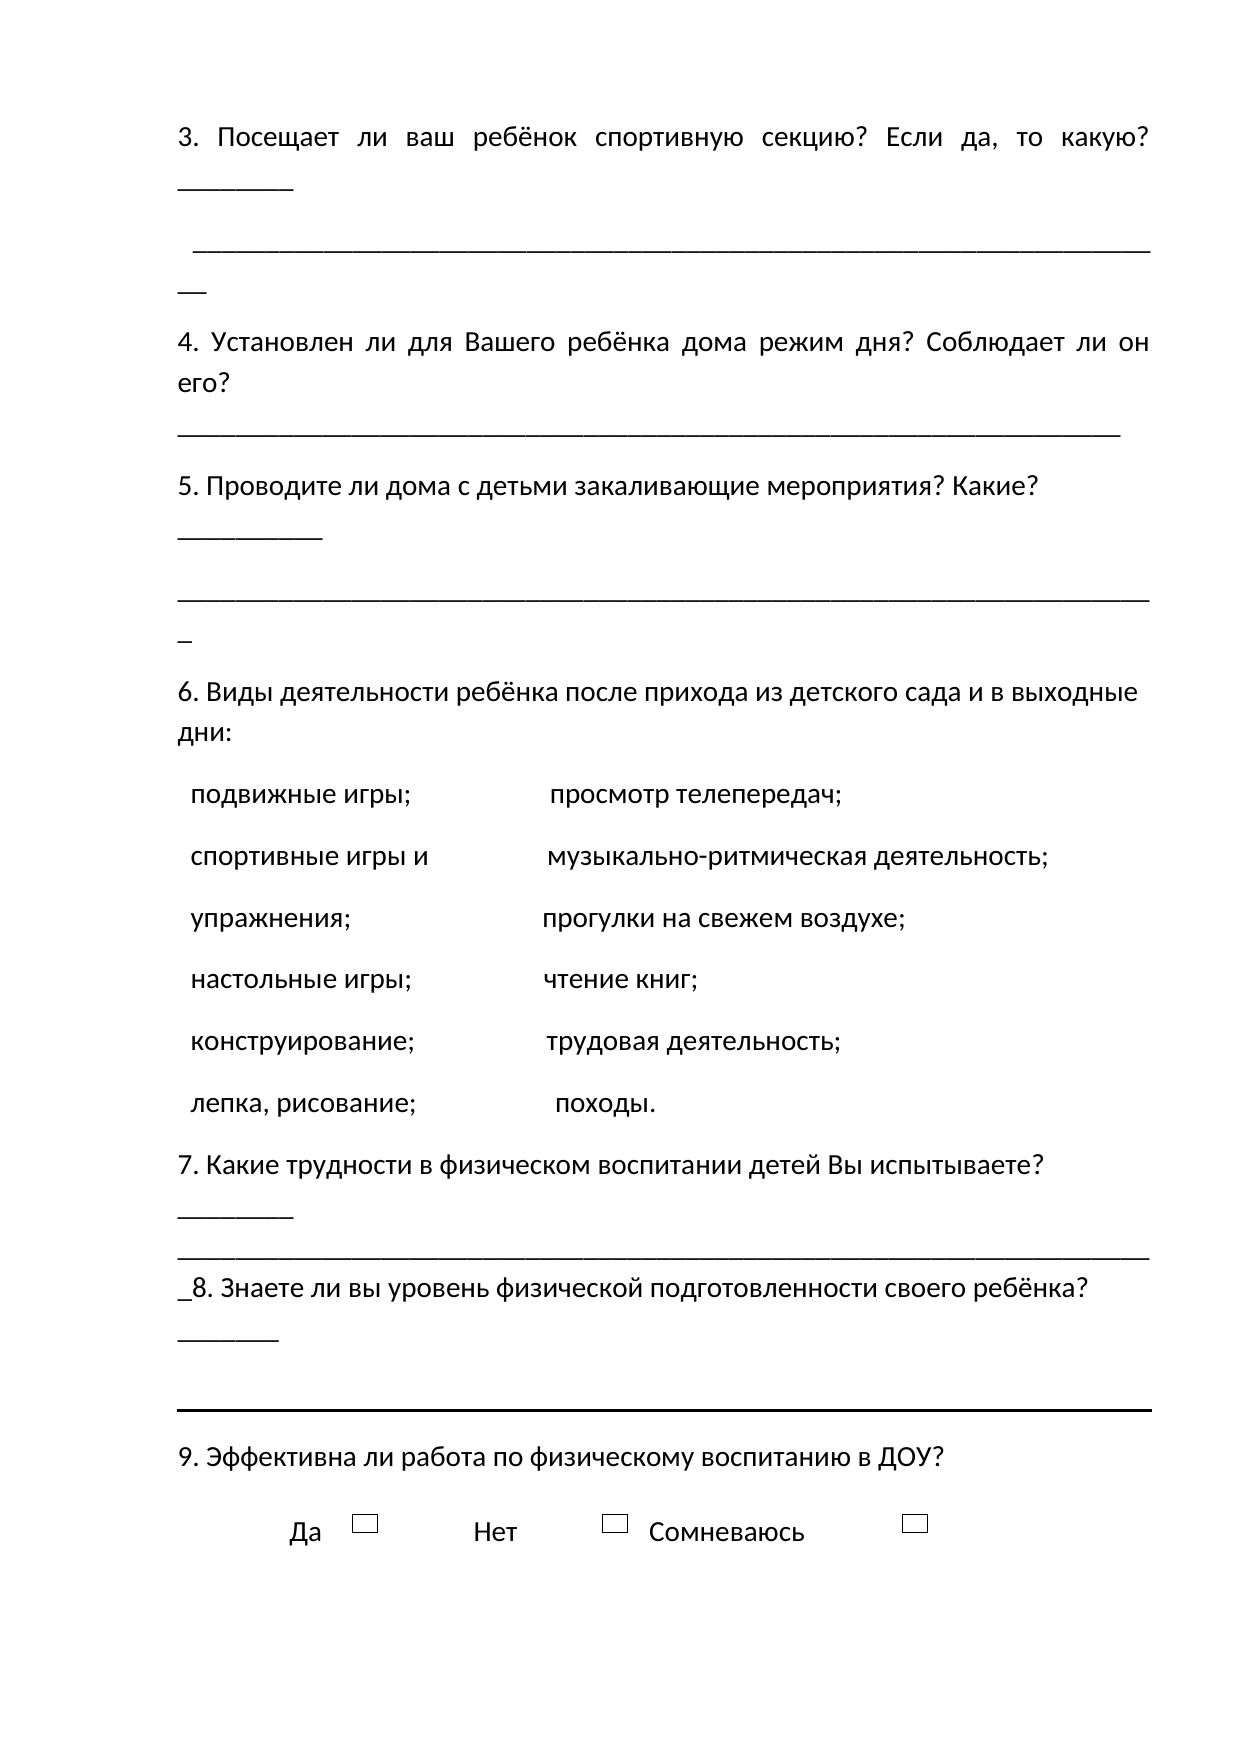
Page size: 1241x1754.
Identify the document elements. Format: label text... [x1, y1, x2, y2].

text лепка, рисование; походы. [177, 1084, 1152, 1120]
text 7. Какие трудности в физическом воспитании детей Вы испытываете? ________ ____________________________________________________________________8. Знаете ли вы уровень физической подготовленности своего ребёнка? _______ [177, 1146, 1152, 1345]
text 9. Эффективна ли работа по физическому воспитанию в ДОУ? [177, 1438, 1152, 1474]
text настольные игры; чтение книг; [177, 961, 1152, 996]
text ____________________________________________________________________ [177, 221, 1152, 297]
text 6. Виды деятельности ребёнка после прихода из детского сада и в выходные дни: [177, 673, 1152, 749]
text 5. Проводите ли дома с детьми закаливающие мероприятия? Какие?__________ [177, 467, 1152, 544]
text 4. Установлен ли для Вашего ребёнка дома режим дня? Соблюдает ли он его?_________________________________________________________________ [177, 323, 1152, 441]
text подвижные игры; просмотр телепередач; [177, 775, 1152, 811]
text 3. Посещает ли ваш ребёнок спортивную секцию? Если да, то какую? ________ [177, 118, 1152, 195]
text упражнения; прогулки на свежем воздухе; [177, 899, 1152, 934]
text ____________________________________________________________________ [177, 570, 1152, 646]
text Да Нет Сомневаюсь [177, 1513, 1152, 1548]
text конструирование; трудовая деятельность; [177, 1022, 1152, 1058]
text спортивные игры и музыкально-ритмическая деятельность; [177, 837, 1152, 873]
